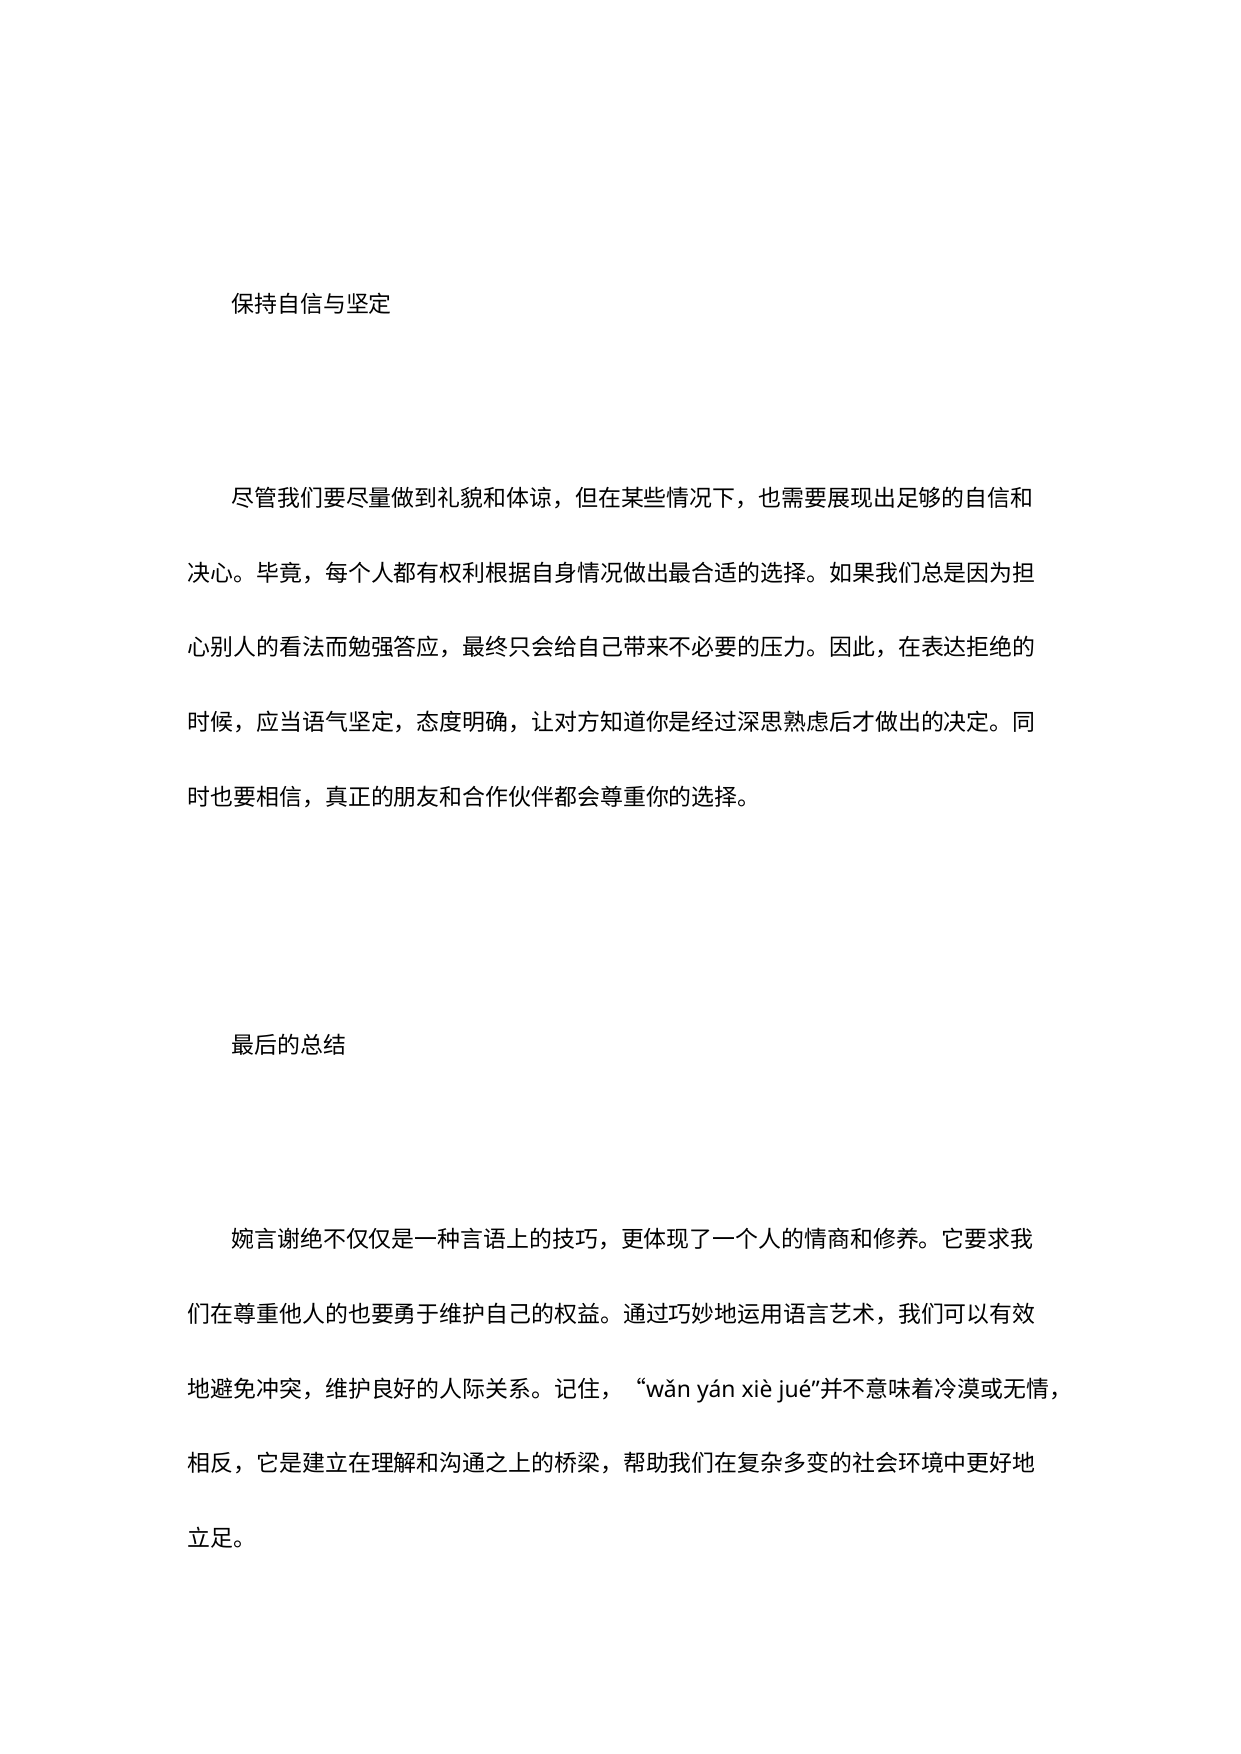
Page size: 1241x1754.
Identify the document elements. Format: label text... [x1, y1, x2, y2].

text 尽管我们要尽量做到礼貌和体谅，但在某些情况下，也需要展现出足够的自信和决心。毕竟，每个人都有权利根据自身情况做出最合适的选择。如果我们总是因为担心别人的看法而勉强答应，最终只会给自己带来不必要的压力。因此，在表达拒绝的时候，应当语气坚定，态度明确，让对方知道你是经过深思熟虑后才做出的决定。同时也要相信，真正的朋友和合作伙伴都会尊重你的选择。 [187, 464, 1053, 828]
text 最后的总结 [187, 1011, 1053, 1076]
text 婉言谢绝不仅仅是一种言语上的技巧，更体现了一个人的情商和修养。它要求我们在尊重他人的也要勇于维护自己的权益。通过巧妙地运用语言艺术，我们可以有效地避免冲突，维护良好的人际关系。记住，“wǎn yán xiè jué”并不意味着冷漠或无情，相反，它是建立在理解和沟通之上的桥梁，帮助我们在复杂多变的社会环境中更好地立足。 [187, 1205, 1053, 1569]
text 保持自信与坚定 [187, 270, 1053, 335]
